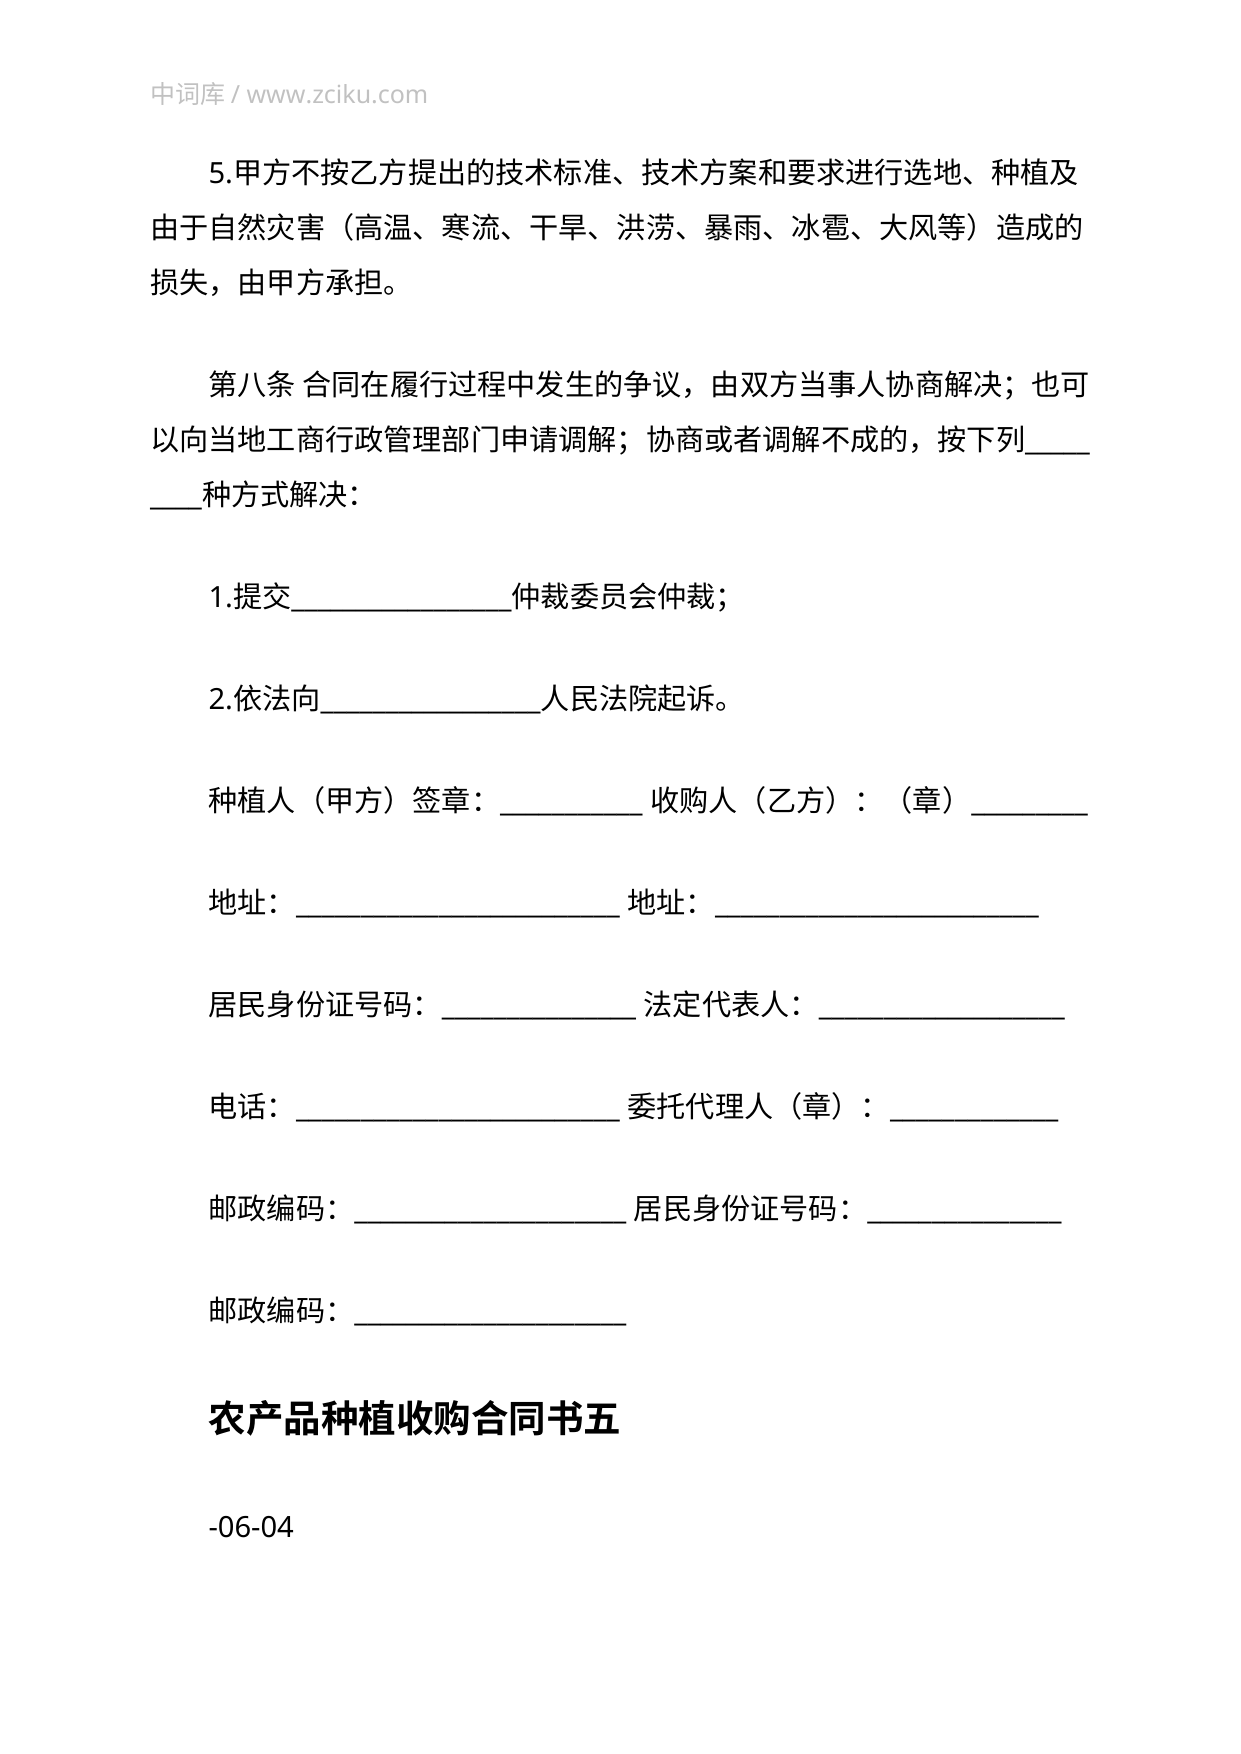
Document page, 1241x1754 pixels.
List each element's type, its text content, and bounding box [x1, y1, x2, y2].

text 种植人（甲方）签章：___________ 收购人（乙方）：（章）_________ [150, 777, 1090, 820]
text 居民身份证号码：_______________ 法定代表人：___________________ [150, 981, 1090, 1024]
text 地址：_________________________ 地址：_________________________ [150, 879, 1090, 922]
text 邮政编码：_____________________ 居民身份证号码：_______________ [150, 1185, 1090, 1228]
text 1.提交_________________仲裁委员会仲裁； [150, 573, 1090, 616]
text -06-04 [150, 1507, 1090, 1546]
text 2.依法向_________________人民法院起诉。 [150, 676, 1090, 718]
text 第八条 合同在履行过程中发生的争议，由双方当事人协商解决；也可以向当地工商行政管理部门申请调解；协商或者调解不成的，按下列_________种方式解决： [150, 362, 1090, 514]
text 邮政编码：_____________________ [150, 1287, 1090, 1330]
text 农产品种植收购合同书五 [150, 1389, 1090, 1444]
text 电话：_________________________ 委托代理人（章）：_____________ [150, 1083, 1090, 1126]
text 5.甲方不按乙方提出的技术标准、技术方案和要求进行选地、种植及由于自然灾害（高温、寒流、干旱、洪涝、暴雨、冰雹、大风等）造成的损失，由甲方承担。 [150, 150, 1090, 302]
